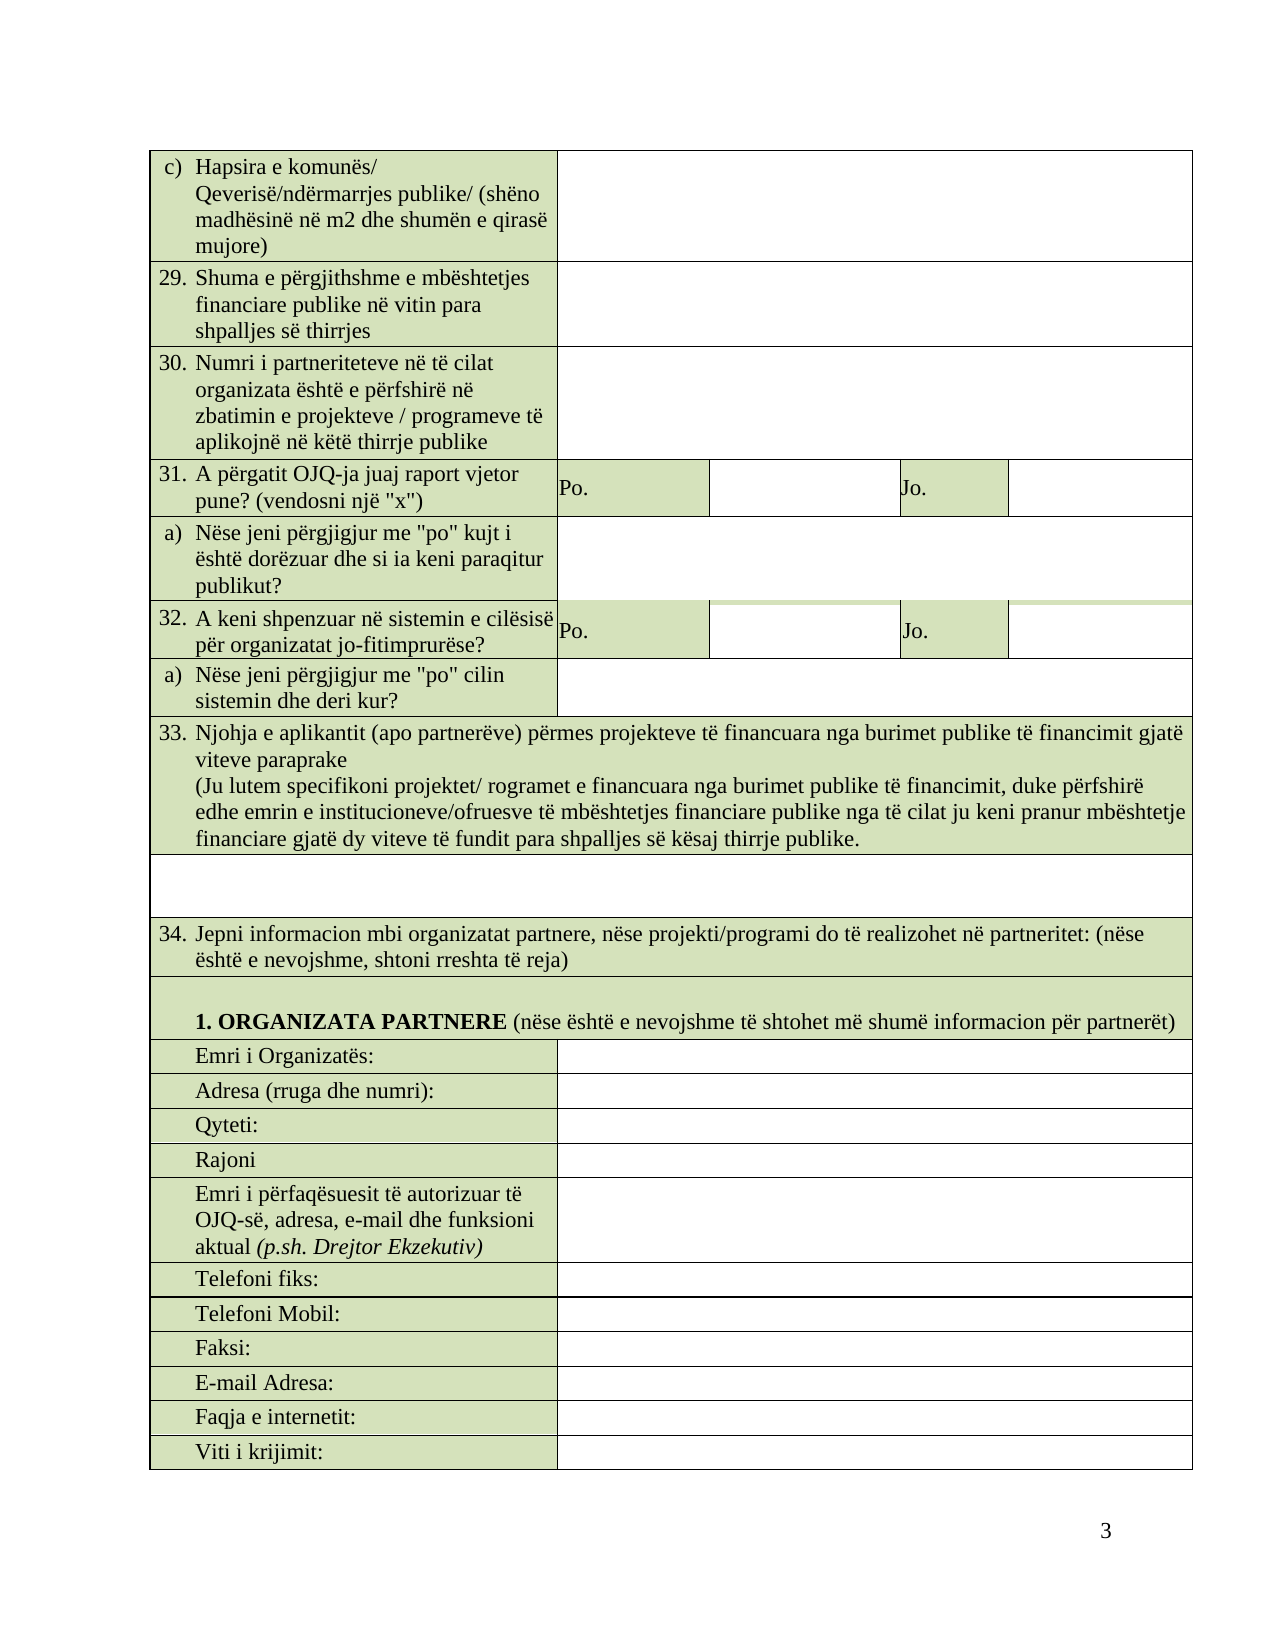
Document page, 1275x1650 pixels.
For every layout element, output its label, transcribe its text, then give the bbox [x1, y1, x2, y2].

table_cell Faqja e internetit: [151, 1401, 557, 1434]
table_cell Njohja e aplikantit (apo partnerëve) përmes projekteve të financuara nga burimet publike të financimit gjatë viteve paraprake (Ju lutem specifikoni projektet/ rogramet e financuara nga burimet publike të financimit, duke përfshirë edhe emrin e institucioneve/ofruesve të mbështetjes financiare publike nga të cilat ju keni pranur mbështetje financiare gjatë dy viteve të fundit para shpalljes së kësaj thirrje publike. [191, 717, 1192, 854]
table_cell [558, 1109, 1192, 1142]
table_cell [558, 1332, 1192, 1366]
table_cell [558, 1401, 1192, 1434]
table_cell [558, 1178, 1192, 1262]
table_cell [558, 1263, 1192, 1296]
table_cell Nëse jeni përgjigjur me "po" cilin sistemin dhe deri kur? [191, 659, 557, 716]
table_cell 30. [151, 347, 191, 459]
table_cell a) [151, 517, 191, 600]
table_cell 32. [151, 601, 191, 658]
table_header [558, 151, 1192, 261]
table_cell Adresa (rruga dhe numri): [151, 1074, 557, 1108]
table_cell 34. [151, 918, 191, 976]
table_cell Emri i përfaqësuesit të autorizuar të OJQ-së, adresa, e-mail dhe funksioni aktual (p.sh. Drejtor Ekzekutiv) [151, 1178, 557, 1262]
table_cell Po. [558, 605, 709, 658]
table_cell Telefoni Mobil: [151, 1298, 557, 1331]
table_cell Numri i partneriteteve në të cilat organizata është e përfshirë në zbatimin e projekteve / programeve të aplikojnë në këtë thirrje publike [191, 347, 557, 459]
table_cell 29. [151, 262, 191, 346]
table_cell [558, 262, 1192, 346]
table_cell [151, 855, 1192, 917]
table_cell Emri i Organizatës: [151, 1040, 557, 1073]
table_header c) [151, 151, 191, 261]
table_cell A keni shpenzuar në sistemin e cilësisë për organizatat jo-fitimprurëse? [191, 601, 557, 658]
table_cell Telefoni fiks: [151, 1263, 557, 1296]
table_cell Jo. [901, 605, 1008, 658]
table_cell Jo. [901, 460, 1008, 516]
table_cell a) [151, 659, 191, 716]
table_cell [558, 659, 1192, 716]
table_cell [558, 1074, 1192, 1108]
table_cell [558, 347, 1192, 459]
table_cell A përgatit OJQ-ja juaj raport vjetor pune? (vendosni një "x") [191, 460, 557, 516]
table_cell [558, 1436, 1192, 1469]
table_cell Qyteti: [151, 1109, 557, 1142]
table_cell Nëse jeni përgjigjur me "po" kujt i është dorëzuar dhe si ia keni paraqitur publikut? [191, 517, 557, 600]
table_cell Viti i krijimit: [151, 1436, 557, 1469]
table_cell 1. ORGANIZATA PARTNERE (nëse është e nevojshme të shtohet më shumë informacion për partnerët) [151, 977, 1192, 1039]
table_cell [558, 1298, 1192, 1331]
table_cell [1009, 460, 1192, 516]
table_cell Faksi: [151, 1332, 557, 1366]
table_cell [1009, 605, 1192, 658]
table_cell [558, 1144, 1192, 1177]
table_cell [558, 517, 1192, 600]
table_cell E-mail Adresa: [151, 1367, 557, 1400]
table_cell Shuma e përgjithshme e mbështetjes financiare publike në vitin para shpalljes së thirrjes [191, 262, 557, 346]
table_cell 33. [151, 717, 191, 854]
table_cell Rajoni [151, 1144, 557, 1177]
table_cell [710, 605, 900, 658]
table_header Hapsira e komunës/ Qeverisë/ndërmarrjes publike/ (shëno madhësinë në m2 dhe shumën e qirasë mujore) [191, 151, 557, 261]
table_cell [710, 460, 900, 516]
table_cell 31. [151, 460, 191, 516]
table_cell Jepni informacion mbi organizatat partnere, nëse projekti/programi do të realizohet në partneritet: (nëse është e nevojshme, shtoni rreshta të reja) [191, 918, 1192, 976]
table_cell [558, 1367, 1192, 1400]
table_cell [558, 1040, 1192, 1073]
table_cell Po. [558, 460, 709, 516]
